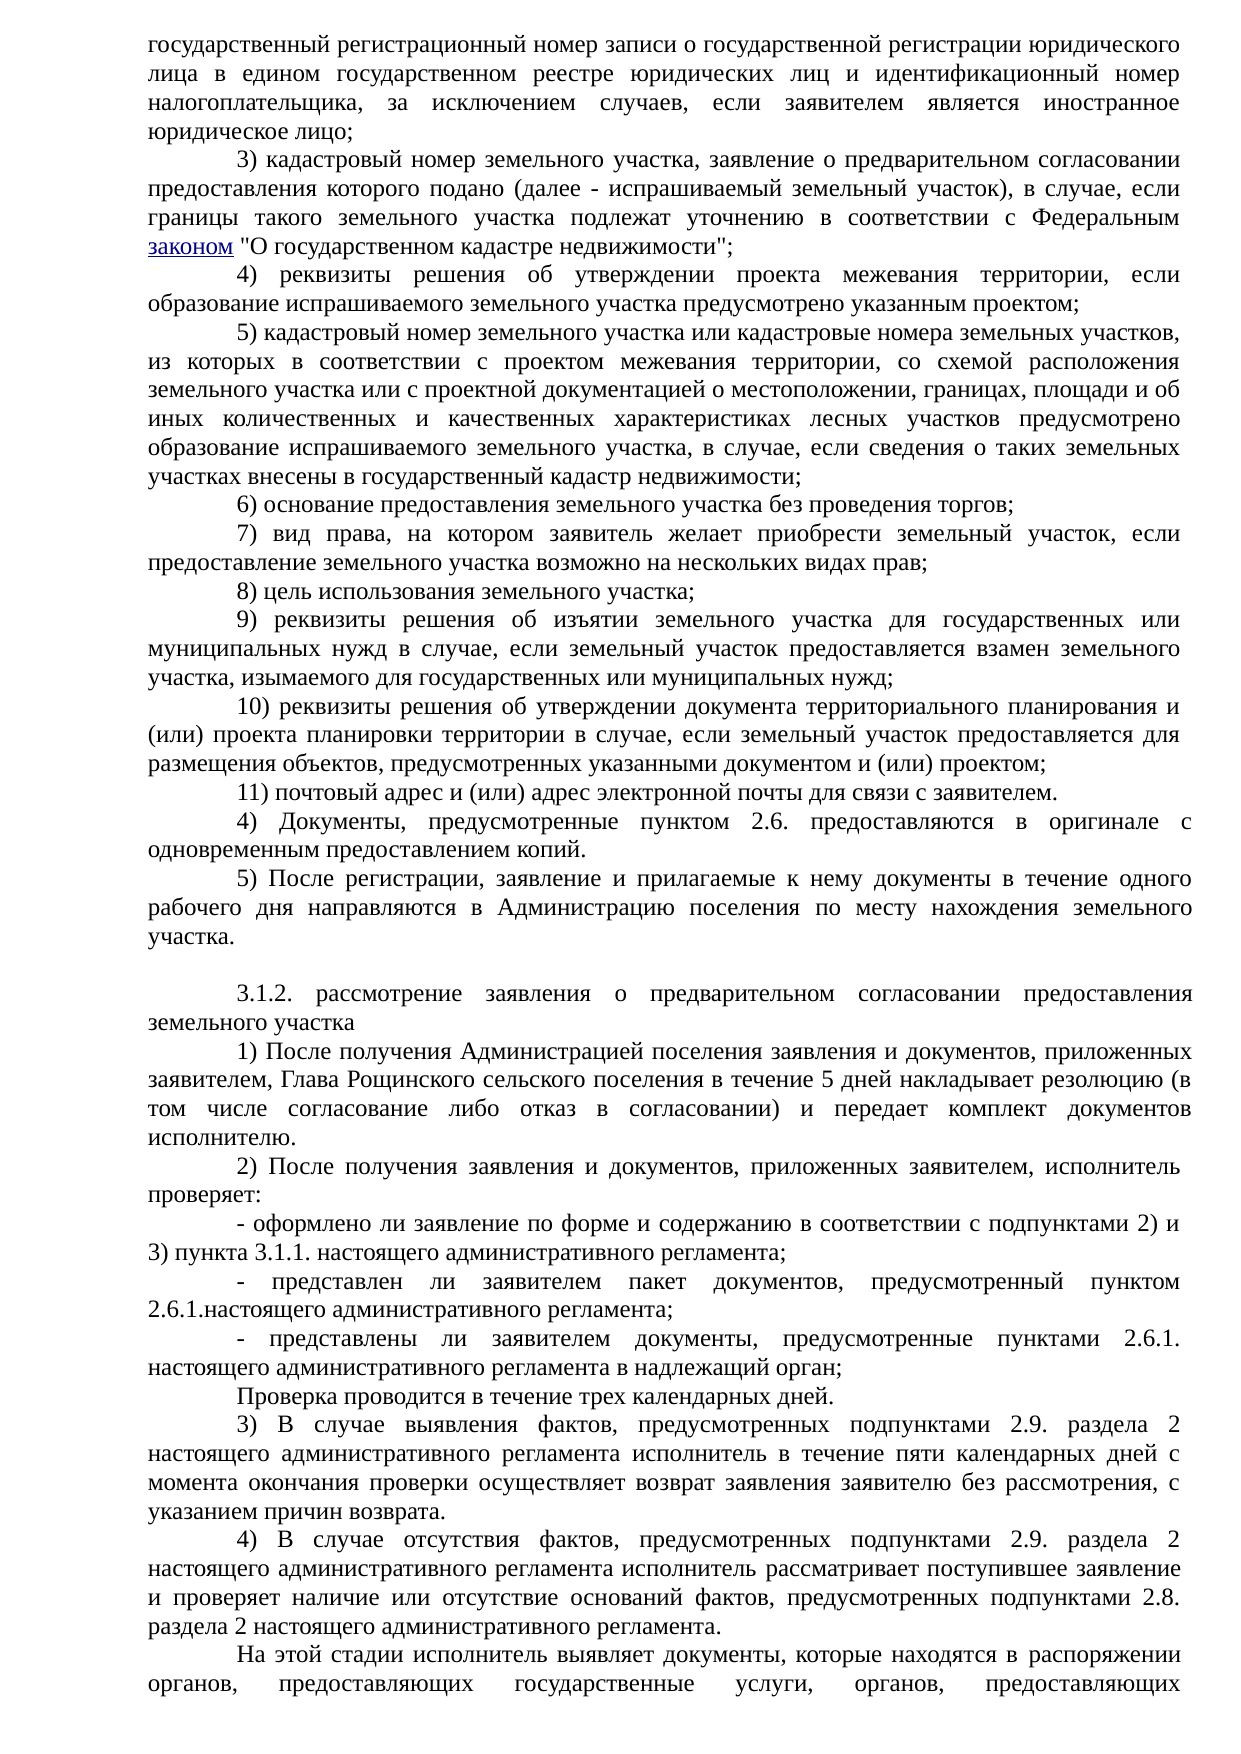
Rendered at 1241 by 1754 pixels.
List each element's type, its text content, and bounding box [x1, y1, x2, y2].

text 4) В случае отсутствия фактов, предусмотренных подпунктами 2.9. раздела 2 настоящего административного регламента исполнитель рассматривает поступившее заявление и проверяет наличие или отсутствие оснований фактов, предусмотренных подпунктами 2.8. раздела 2 настоящего административного регламента. [148, 1524, 1181, 1639]
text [148, 29, 1181, 144]
text 11) почтовый адрес и (или) адрес электронной почты для связи с заявителем. [148, 777, 1181, 806]
text - представлен ли заявителем пакет документов, предусмотренный пунктом 2.6.1.настоящего административного регламента; [148, 1266, 1181, 1323]
text Проверка проводится в течение трех календарных дней. [148, 1381, 1181, 1409]
text 7) вид права, на котором заявитель желает приобрести земельный участок, если предоставление земельного участка возможно на нескольких видах прав; [148, 518, 1181, 576]
text 3) кадастровый номер земельного участка, заявление о предварительном согласовании предоставления которого подано (далее - испрашиваемый земельный участок), в случае, если границы такого земельного участка подлежат уточнению в соответствии с Федеральным законом "О государственном кадастре недвижимости"; [148, 144, 1181, 259]
text 4) реквизиты решения об утверждении проекта межевания территории, если образование испрашиваемого земельного участка предусмотрено указанным проектом; [148, 259, 1181, 317]
text 5) кадастровый номер земельного участка или кадастровые номера земельных участков, из которых в соответствии с проектом межевания территории, со схемой расположения земельного участка или с проектной документацией о местоположении, границах, площади и об иных количественных и качественных характеристиках лесных участков предусмотрено образование испрашиваемого земельного участка, в случае, если сведения о таких земельных участках внесены в государственный кадастр недвижимости; [148, 317, 1181, 489]
text 6) основание предоставления земельного участка без проведения торгов; [148, 489, 1181, 518]
text 3.1.2. рассмотрение заявления о предварительном согласовании предоставления земельного участка [148, 978, 1193, 1036]
text 10) реквизиты решения об утверждении документа территориального планирования и (или) проекта планировки территории в случае, если земельный участок предоставляется для размещения объектов, предусмотренных указанными документом и (или) проектом; [148, 691, 1181, 777]
text 5) После регистрации, заявление и прилагаемые к нему документы в течение одного рабочего дня направляются в Администрацию поселения по месту нахождения земельного участка. [148, 863, 1193, 949]
text 8) цель использования земельного участка; [148, 576, 1181, 604]
text 9) реквизиты решения об изъятии земельного участка для государственных или муниципальных нужд в случае, если земельный участок предоставляется взамен земельного участка, изымаемого для государственных или муниципальных нужд; [148, 604, 1181, 691]
text 1) После получения Администрацией поселения заявления и документов, приложенных заявителем, Глава Рощинского сельского поселения в течение 5 дней накладывает резолюцию (в том числе согласование либо отказ в согласовании) и передает комплект документов исполнителю. [148, 1036, 1193, 1151]
text - оформлено ли заявление по форме и содержанию в соответствии с подпунктами 2) и 3) пункта 3.1.1. настоящего административного регламента; [148, 1208, 1181, 1266]
text 3) В случае выявления фактов, предусмотренных подпунктами 2.9. раздела 2 настоящего административного регламента исполнитель в течение пяти календарных дней с момента окончания проверки осуществляет возврат заявления заявителю без рассмотрения, с указанием причин возврата. [148, 1409, 1181, 1524]
text 4) Документы, предусмотренные пунктом 2.6. предоставляются в оригинале с одновременным предоставлением копий. [148, 806, 1193, 863]
text - представлены ли заявителем документы, предусмотренные пунктами 2.6.1. настоящего административного регламента в надлежащий орган; [148, 1323, 1181, 1381]
text 2) После получения заявления и документов, приложенных заявителем, исполнитель проверяет: [148, 1151, 1181, 1208]
